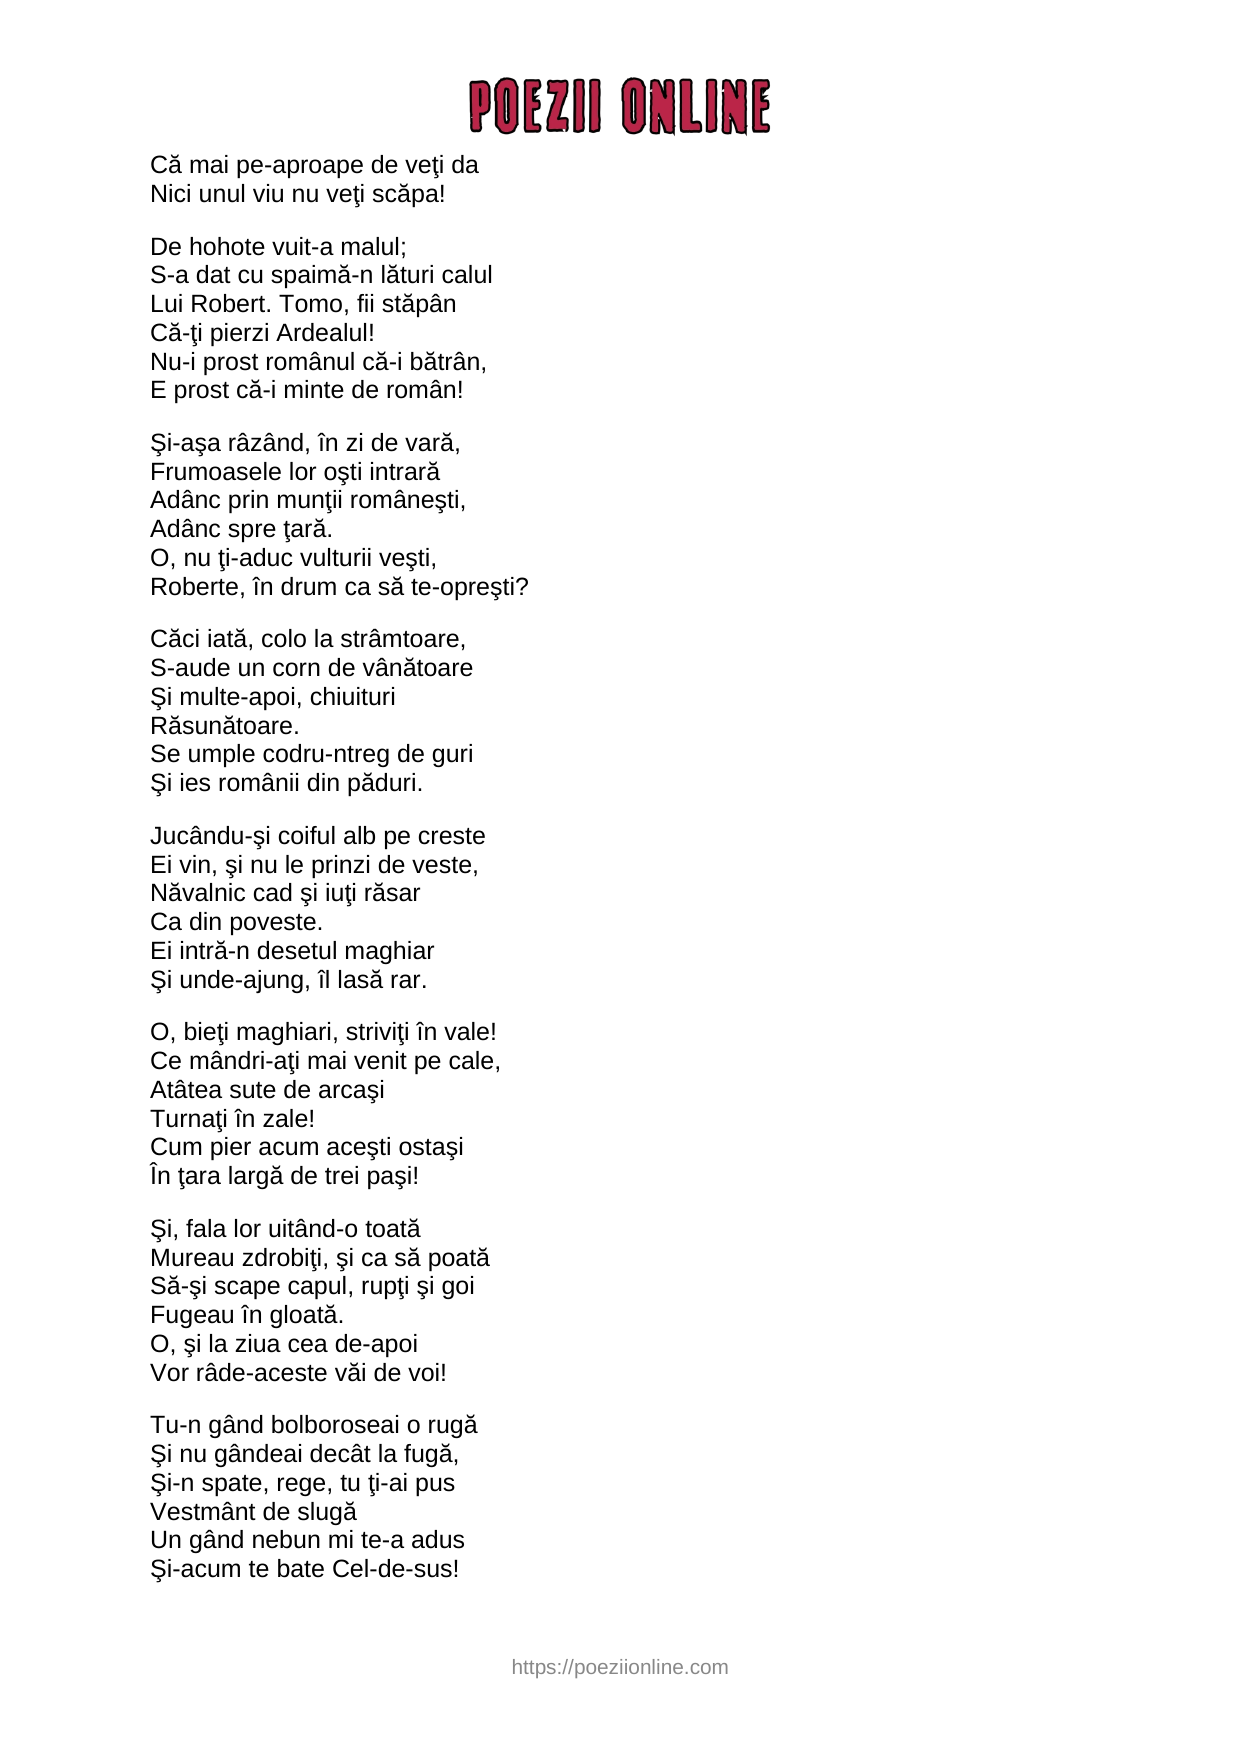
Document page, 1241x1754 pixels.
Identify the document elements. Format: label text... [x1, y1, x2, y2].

text Tu-n gând bolboroseai o rugă [150, 1410, 1090, 1439]
text Să-şi scape capul, rupţi şi goi [150, 1271, 1090, 1300]
text Adânc prin munţii româneşti, [150, 485, 1090, 514]
picture [463, 74, 777, 138]
text Că mai pe-aproape de veţi da [150, 150, 1090, 179]
text Fugeau în gloată. [150, 1300, 1090, 1329]
text S-a dat cu spaimă-n lături calul [150, 260, 1090, 289]
text S-aude un corn de vânătoare [150, 653, 1090, 682]
text Şi unde-ajung, îl lasă rar. [150, 964, 1090, 993]
text Năvalnic cad şi iuţi răsar [150, 878, 1090, 907]
text Vor râde-aceste văi de voi! [150, 1357, 1090, 1386]
text Ce mândri-aţi mai venit pe cale, [150, 1046, 1090, 1075]
text Turnaţi în zale! [150, 1103, 1090, 1132]
text Şi ies românii din păduri. [150, 768, 1090, 797]
text Şi multe-apoi, chiuituri [150, 682, 1090, 711]
text Mureau zdrobiţi, şi ca să poată [150, 1242, 1090, 1271]
text Ei vin, şi nu le prinzi de veste, [150, 849, 1090, 878]
text Că-ţi pierzi Ardealul! [150, 318, 1090, 346]
text Atâtea sute de arcaşi [150, 1075, 1090, 1103]
text E prost că-i minte de român! [150, 375, 1090, 404]
text Răsunătoare. [150, 711, 1090, 739]
text Lui Robert. Tomo, fii stăpân [150, 289, 1090, 318]
text Roberte, în drum ca să te-opreşti? [150, 572, 1090, 600]
text O, şi la ziua cea de-apoi [150, 1329, 1090, 1357]
text De hohote vuit-a malul; [150, 231, 1090, 260]
text Nu-i prost românul că-i bătrân, [150, 346, 1090, 375]
text Adânc spre ţară. [150, 514, 1090, 543]
text Vestmânt de slugă [150, 1496, 1090, 1525]
text Frumoasele lor oşti intrară [150, 457, 1090, 485]
text Un gând nebun mi te-a adus [150, 1525, 1090, 1554]
text Se umple codru-ntreg de guri [150, 739, 1090, 768]
text O, bieţi maghiari, striviţi în vale! [150, 1017, 1090, 1046]
text Şi, fala lor uitând-o toată [150, 1214, 1090, 1242]
text Nici unul viu nu veţi scăpa! [150, 179, 1090, 207]
text Jucându-şi coiful alb pe creste [150, 821, 1090, 849]
text Cum pier acum aceşti ostaşi [150, 1132, 1090, 1161]
text Şi nu gândeai decât la fugă, [150, 1439, 1090, 1468]
text Şi-aşa râzând, în zi de vară, [150, 428, 1090, 457]
text Şi-acum te bate Cel-de-sus! [150, 1554, 1090, 1583]
text În ţara largă de trei paşi! [150, 1161, 1090, 1190]
text O, nu ţi-aduc vulturii veşti, [150, 543, 1090, 572]
text Căci iată, colo la strâmtoare, [150, 624, 1090, 653]
text Ei intră-n desetul maghiar [150, 936, 1090, 964]
text Şi-n spate, rege, tu ţi-ai pus [150, 1468, 1090, 1496]
text Ca din poveste. [150, 907, 1090, 936]
